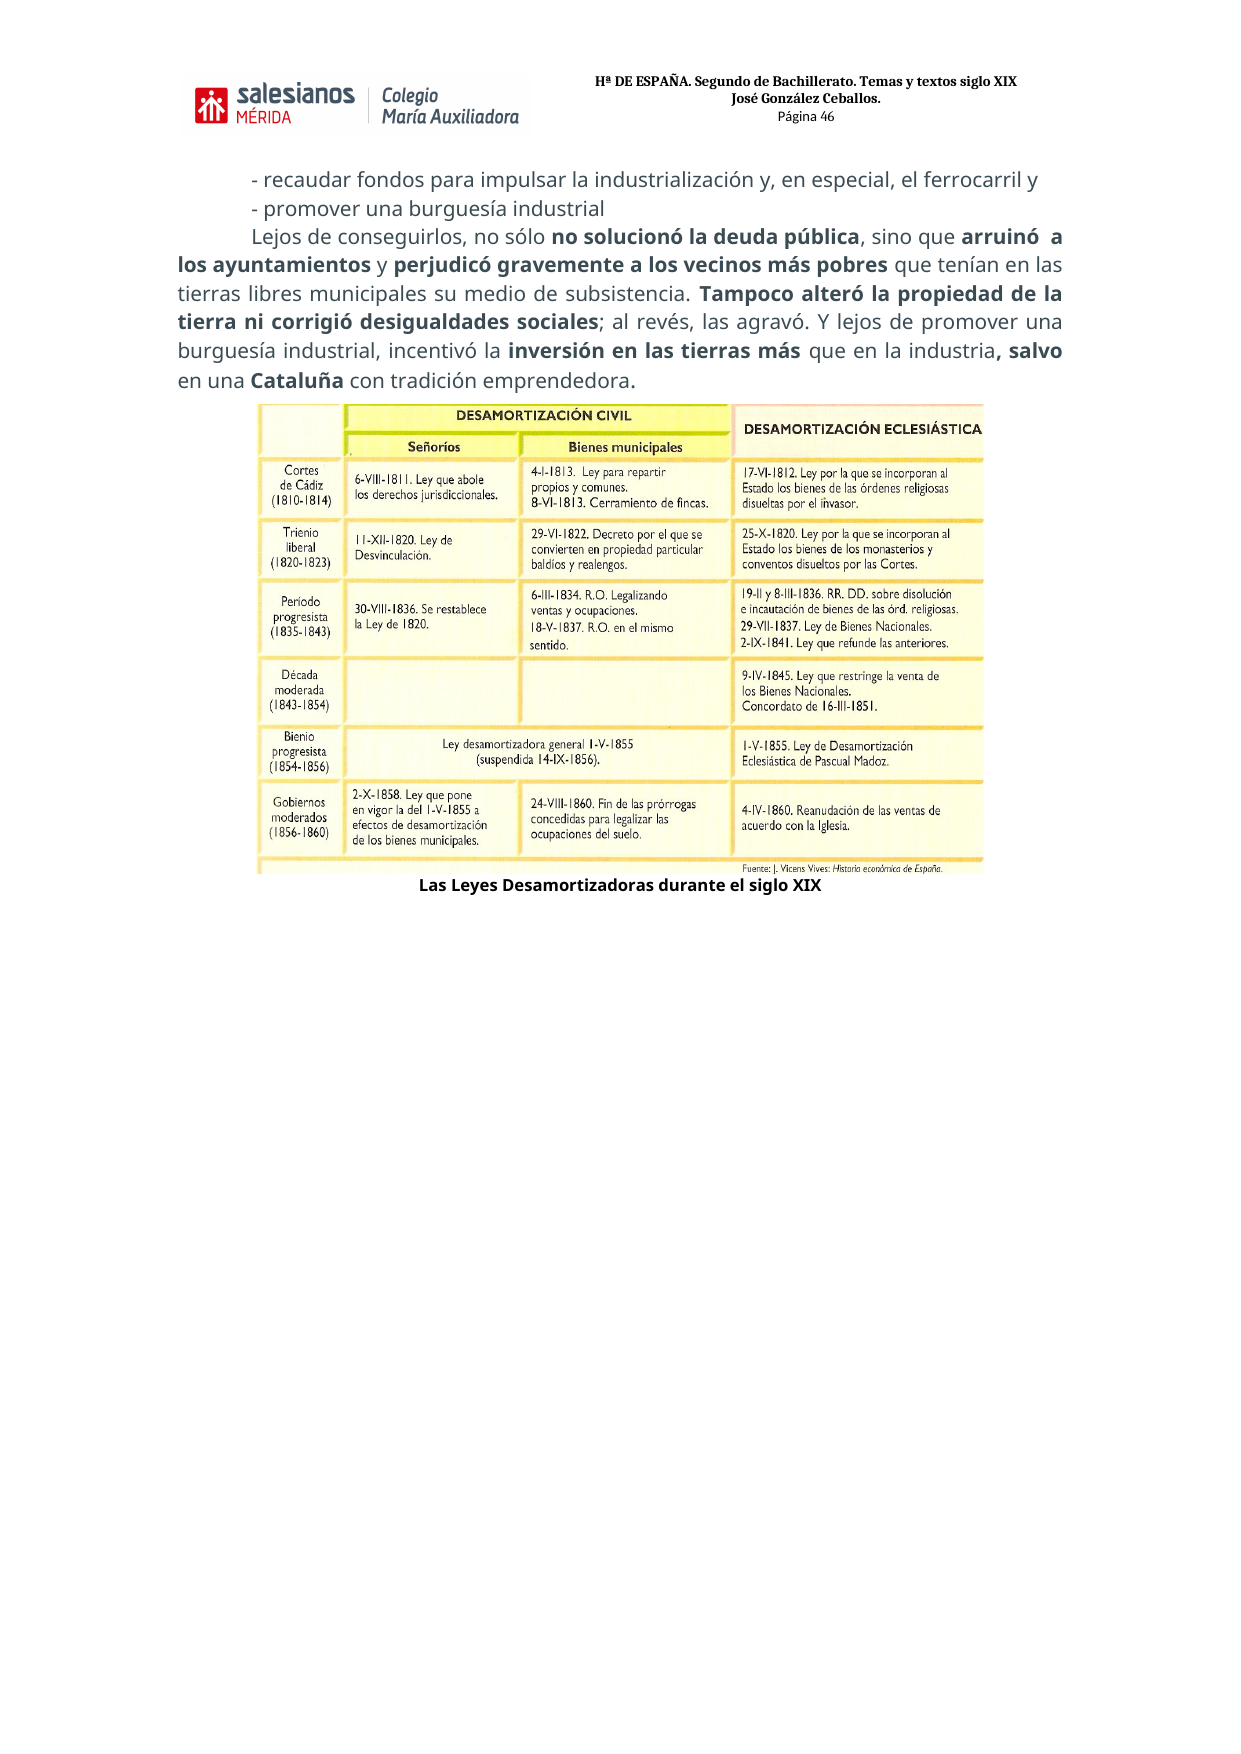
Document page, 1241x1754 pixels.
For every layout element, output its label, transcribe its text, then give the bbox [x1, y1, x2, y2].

text - promover una burguesía industrial [177, 194, 1063, 222]
picture [181, 73, 532, 137]
text - recaudar fondos para impulsar la industrialización y, en especial, el ferrocarril y [177, 165, 1063, 194]
text Lejos de conseguirlos, no sólo no solucionó la deuda pública, sino que arruinó a los ayuntamientos y perjudicó gravemente a los vecinos más pobres que tenían en las tierras libres municipales su medio de subsistencia. Tampoco alteró la propiedad de la tierra ni corrigió desigualdades sociales; al revés, las agravó. Y lejos de promover una burguesía industrial, incentivó la inversión en las tierras más que en la industria, salvo en una Cataluña con tradición emprendedora. [177, 222, 1063, 396]
picture [256, 404, 984, 874]
text Las Leyes Desamortizadoras durante el siglo XIX [177, 873, 1063, 896]
